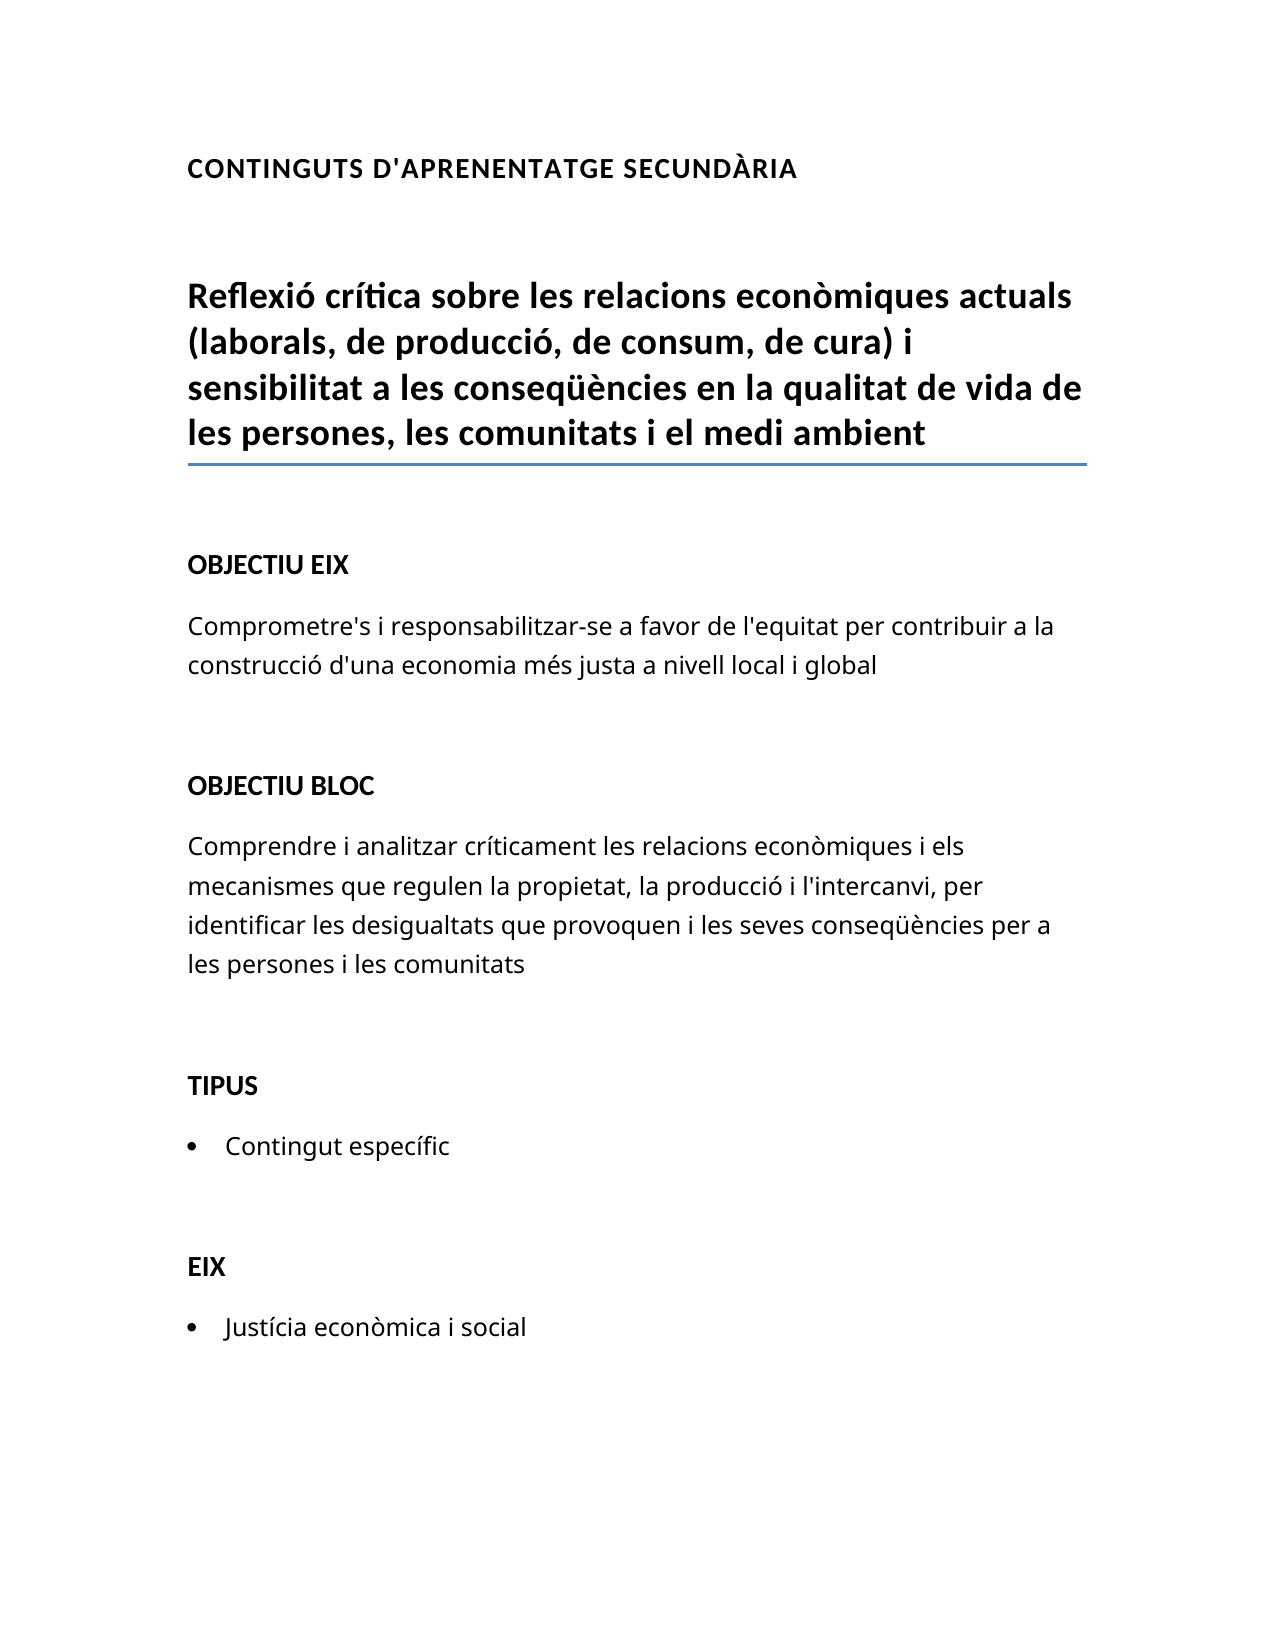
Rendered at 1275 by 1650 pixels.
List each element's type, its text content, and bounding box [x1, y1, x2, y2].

list Justícia econòmica i social [187, 1310, 1087, 1344]
subtitle OBJECTIU BLOC [187, 767, 1087, 803]
subtitle EIX [187, 1248, 1087, 1284]
text Comprometre's i responsabilitzar-se a favor de l'equitat per contribuir a la construcció d'una economia més justa a nivell local i global [187, 608, 1087, 681]
subtitle OBJECTIU EIX [187, 546, 1087, 582]
text Comprendre i analitzar críticament les relacions econòmiques i els mecanismes que regulen la propietat, la producció i l'intercanvi, per identificar les desigualtats que provoquen i les seves conseqüències per a les persones i les comunitats [187, 829, 1087, 981]
subtitle TIPUS [187, 1067, 1087, 1102]
list Contingut específic [187, 1128, 1087, 1162]
subtitle CONTINGUTS D'APRENENTATGE SECUNDÀRIA [187, 150, 1087, 186]
title Reflexió crítica sobre les relacions econòmiques actuals (laborals, de producció, de consum, de cura) i sensibilitat a les conseqüències en la qualitat de vida de les persones, les comunitats i el medi ambient [187, 272, 1087, 466]
